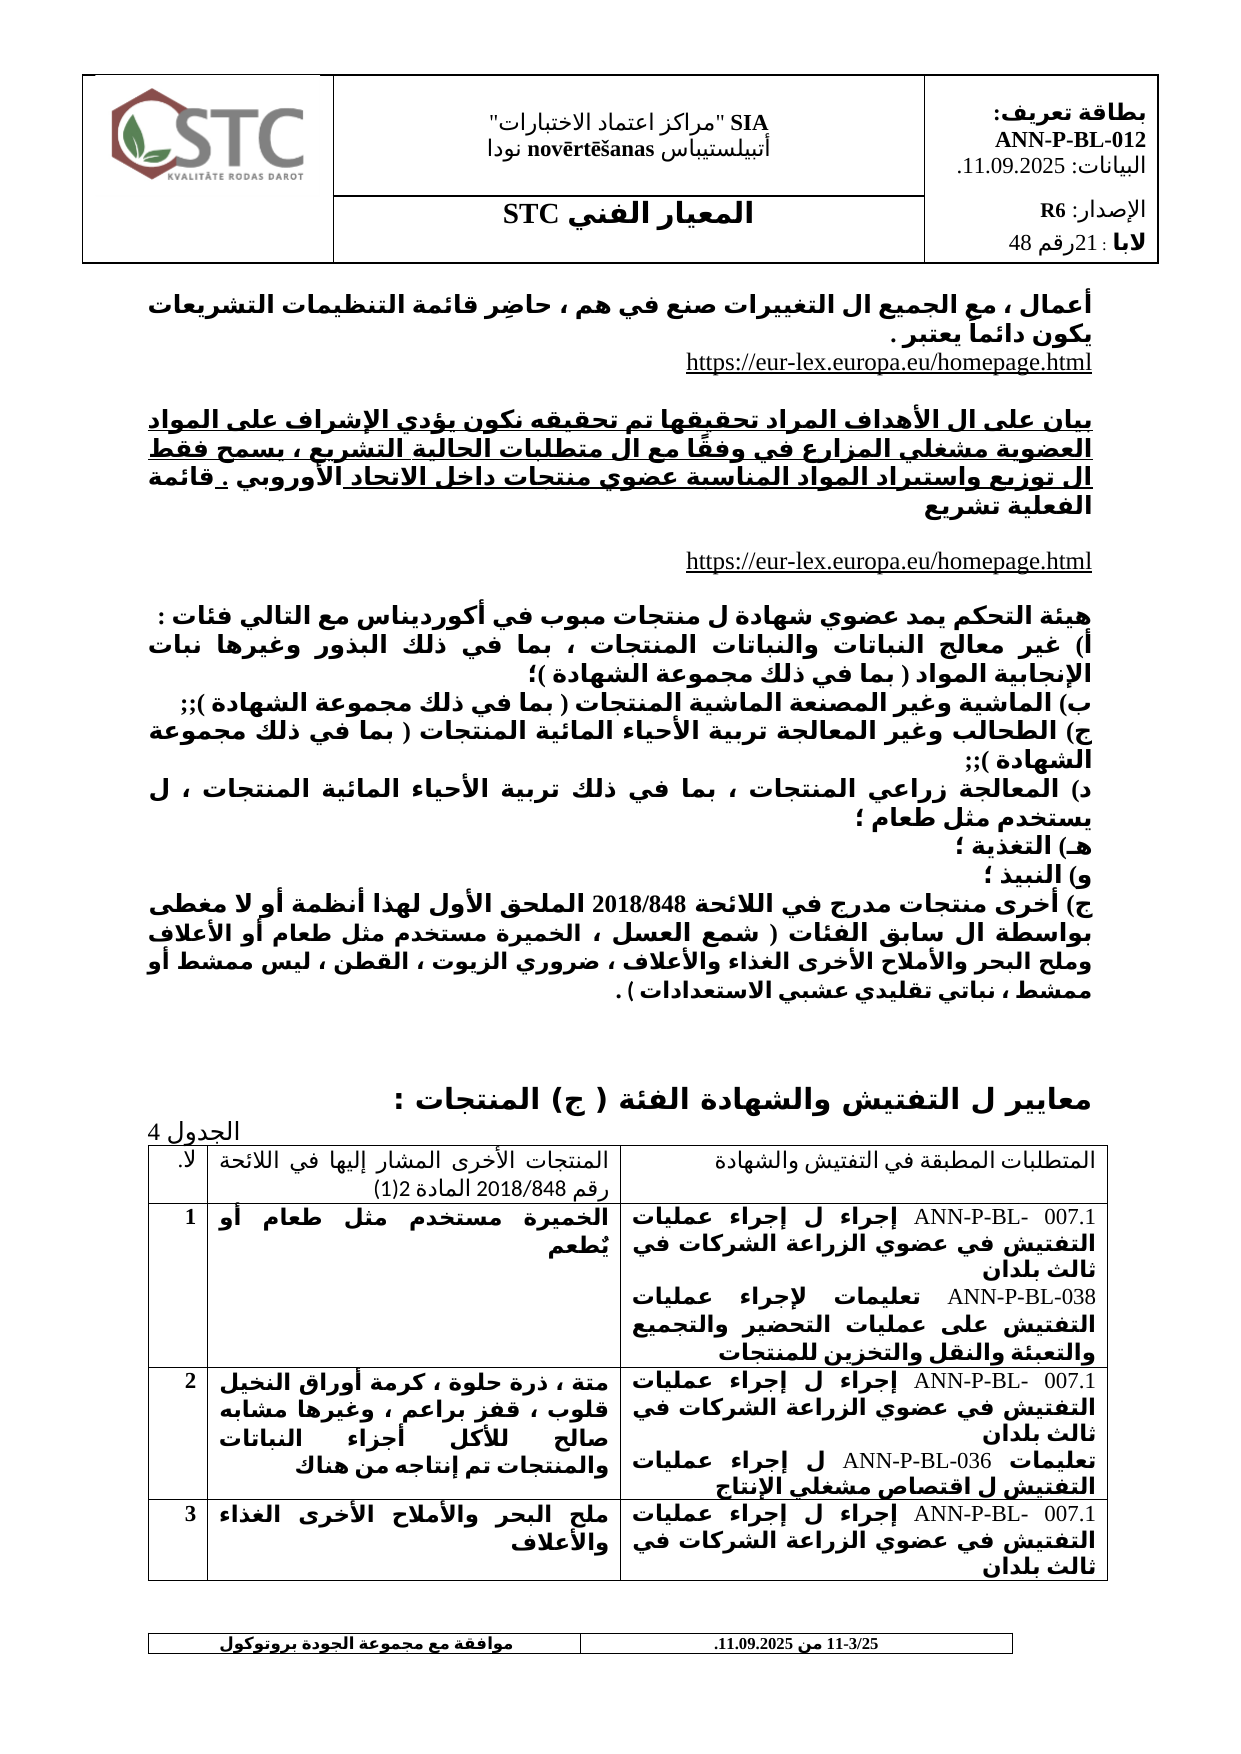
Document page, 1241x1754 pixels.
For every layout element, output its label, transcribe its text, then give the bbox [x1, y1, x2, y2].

text بيان​ على ال الأهداف المراد تحقيقها تم تحقيقه نكون يؤدي الإشراف على المواد العضوية مشغلي المزارع في وفقًا مع ال متطلبات الحالية​ التشريع ، يسمح فقط ال توزيع واستيراد المواد المناسبة عضوي منتجات داخل الاتحاد الأوروبي . قائمة الفعلية​ تشريع [148, 405, 1092, 430]
text الجدول 4 [148, 1117, 1092, 1145]
table_header المتطلبات المطبقة في التفتيش والشهادة [621, 1146, 1107, 1202]
text و) النبيذ ؛ [148, 860, 1092, 889]
table_cell 3 [149, 1500, 207, 1579]
text ج) أخرى منتجات مدرج في اللائحة 2018/848 الملحق الأول لهذا أنظمة أو لا مغطى بواسطة ال سابق الفئات ( شمع العسل ، الخميرة مستخدم مثل طعام أو الأعلاف وملح البحر والأملاح الأخرى​​ الغذاء والأعلاف ، ضروري​ الزيوت ، القطن ، ليس ممشط أو ممشط ، نباتي تقليدي عشبي الاستعدادات ) . [148, 889, 1092, 1004]
picture [95, 75, 321, 197]
text د) المعالجة زراعي المنتجات ، بما في ذلك تربية الأحياء المائية المنتجات ، ل يستخدم مثل طعام ؛ [148, 774, 1092, 831]
text أ) غير معالج النباتات والنباتات​ المنتجات ، بما في ذلك البذور وغيرها​ نبات الإنجابية المواد ( بما في ذلك مجموعة الشهادة )؛ [148, 630, 1092, 688]
table_cell الخميرة مستخدم مثل طعام أو يٌطعم [208, 1204, 620, 1367]
text هـ) التغذية ؛ [148, 831, 1092, 860]
subtitle معايير ل التفتيش والشهادة​ الفئة ( ج) المنتجات : [148, 1083, 1092, 1117]
text بيان​ على ال الأهداف المراد تحقيقها تم تحقيقه نكون يؤدي الإشراف على المواد العضوية مشغلي المزارع في وفقًا مع ال متطلبات الحالية​ التشريع ، يسمح فقط ال توزيع واستيراد المواد المناسبة عضوي منتجات داخل الاتحاد الأوروبي . قائمة الفعلية​ تشريع [148, 460, 1092, 520]
text ج) الطحالب وغير المعالجة تربية الأحياء المائية المنتجات ( بما في ذلك مجموعة الشهادة );; [148, 716, 1092, 774]
table_cell ANN-Р-BL- 007.1 إجراء ل إجراء عمليات التفتيش في عضوي الزراعة الشركات في ثالث بلدان تعليمات ANN-P-BL-036 ل إجراء عمليات التفتيش ل اقتصاص مشغلي الإنتاج [621, 1368, 1107, 1499]
text https://eur-lex.europa.eu/homepage.html [148, 546, 1092, 575]
table_cell 1 [149, 1204, 207, 1367]
table_header المنتجات الأخرى المشار إليها في اللائحة رقم 2018/848 المادة 2(1) [208, 1146, 620, 1202]
text هيئة التحكم يمد عضوي شهادة ل منتجات مبوب في أكورديناس مع التالي فئات : [148, 601, 1092, 630]
table_header لا. [149, 1146, 207, 1202]
table_cell 2 [149, 1368, 207, 1499]
text بيان​ على ال الأهداف المراد تحقيقها تم تحقيقه نكون يؤدي الإشراف على المواد العضوية مشغلي المزارع في وفقًا مع ال متطلبات الحالية​ التشريع ، يسمح فقط ال توزيع واستيراد المواد المناسبة عضوي منتجات داخل الاتحاد الأوروبي . قائمة الفعلية​ تشريع [148, 431, 1092, 459]
text ب) الماشية وغير المصنعة الماشية المنتجات ( بما في ذلك مجموعة الشهادة );; [148, 688, 1092, 716]
table_cell ملح البحر والأملاح الأخرى​ الغذاء والأعلاف​ [208, 1500, 620, 1579]
text https://eur-lex.europa.eu/homepage.html [148, 347, 1092, 376]
table_cell متة ، ذرة حلوة ، كرمة أوراق النخيل​ قلوب ، قفز براعم ، وغيرها مشابه صالح للأكل أجزاء النباتات والمنتجات​​ تم إنتاجه من هناك [208, 1368, 620, 1499]
